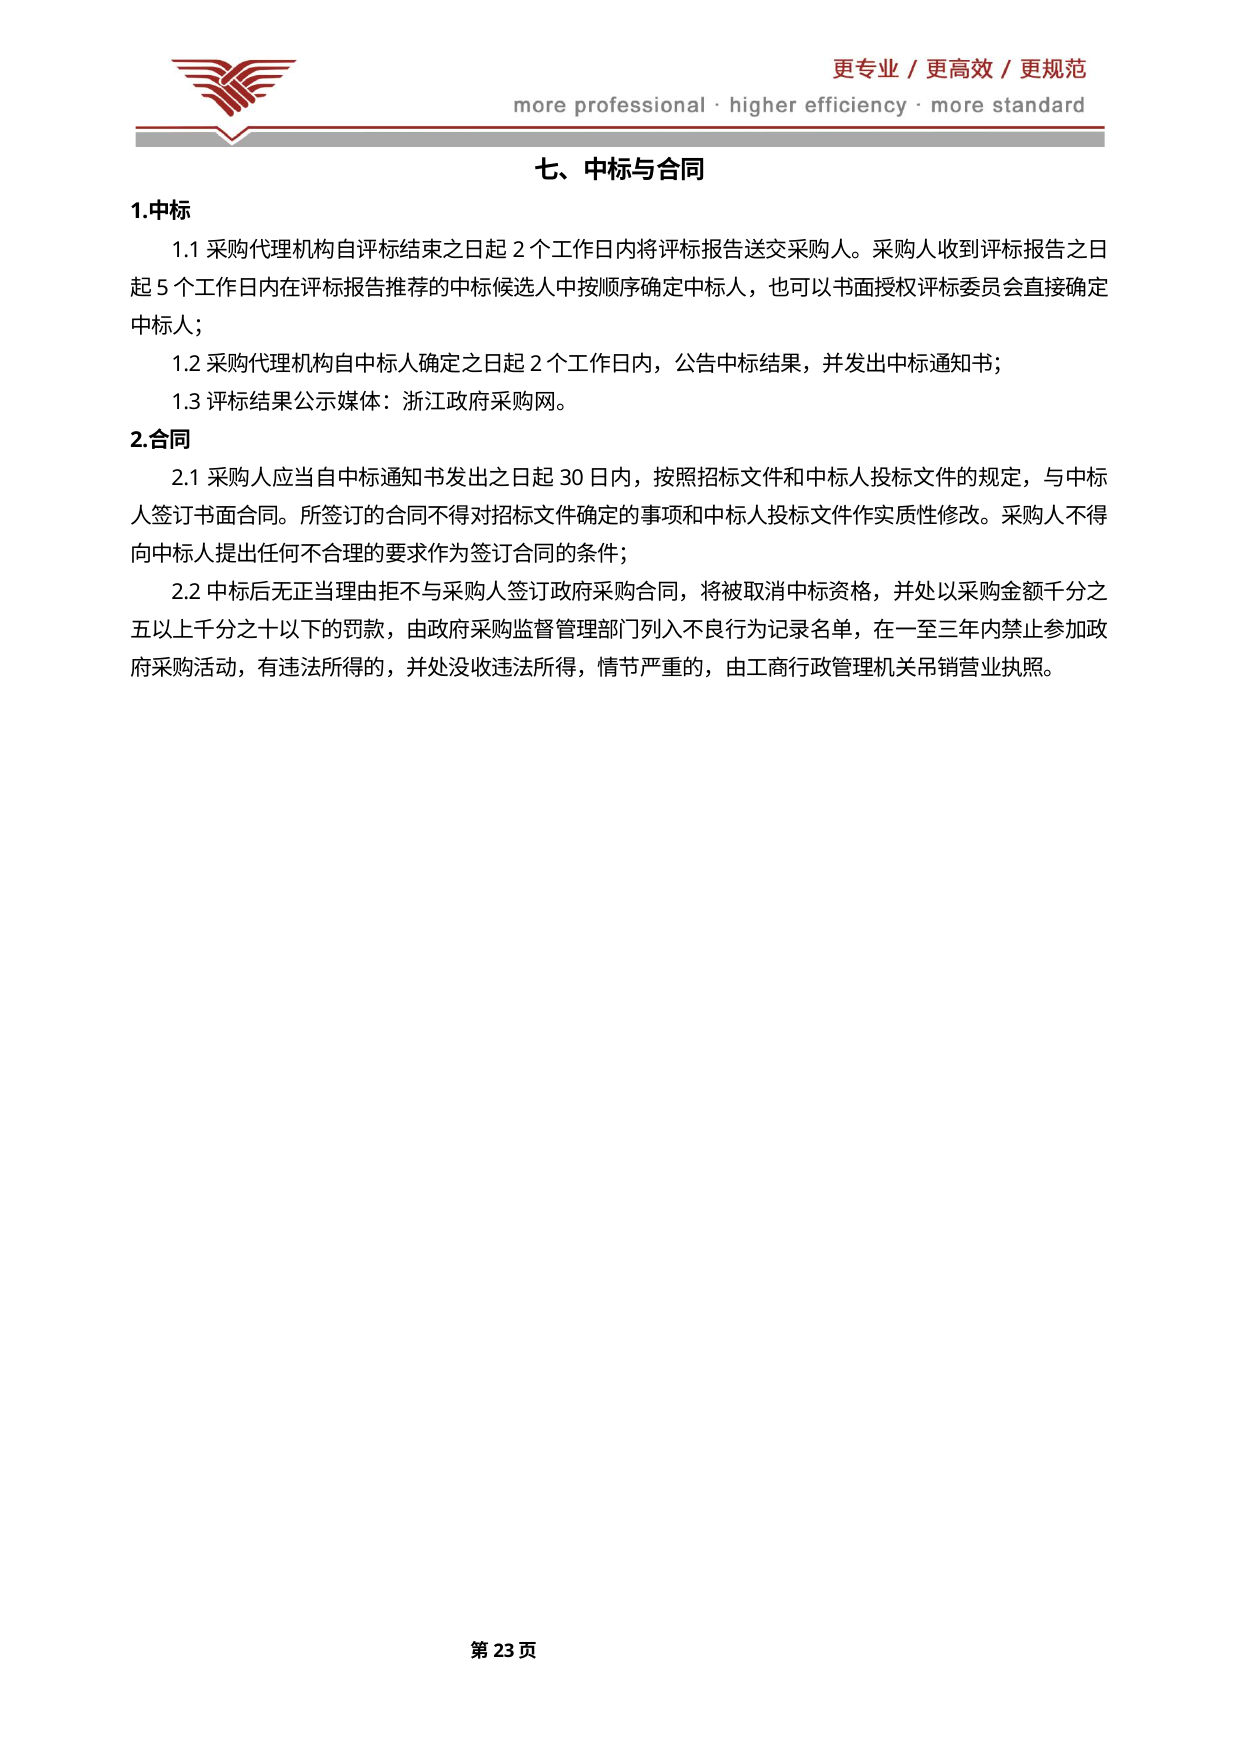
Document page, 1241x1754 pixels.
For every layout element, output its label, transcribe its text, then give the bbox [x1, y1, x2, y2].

text 1.中标 [130, 193, 1110, 225]
text 2.1 采购人应当自中标通知书发出之日起30日内，按照招标文件和中标人投标文件的规定，与中标人签订书面合同。所签订的合同不得对招标文件确定的事项和中标人投标文件作实质性修改。采购人不得向中标人提出任何不合理的要求作为签订合同的条件； [130, 460, 1110, 567]
text 1.2 采购代理机构自中标人确定之日起2个工作日内，公告中标结果，并发出中标通知书； [130, 346, 1110, 377]
text 2.合同 [130, 422, 1110, 453]
text 七、中标与合同 [130, 150, 1110, 186]
text 1.1 采购代理机构自评标结束之日起2个工作日内将评标报告送交采购人。采购人收到评标报告之日起5个工作日内在评标报告推荐的中标候选人中按顺序确定中标人，也可以书面授权评标委员会直接确定中标人； [130, 232, 1110, 339]
picture [135, 35, 1105, 147]
text 1.3 评标结果公示媒体：浙江政府采购网。 [130, 384, 1110, 415]
text 2.2 中标后无正当理由拒不与采购人签订政府采购合同，将被取消中标资格，并处以采购金额千分之五以上千分之十以下的罚款，由政府采购监督管理部门列入不良行为记录名单，在一至三年内禁止参加政府采购活动，有违法所得的，并处没收违法所得，情节严重的，由工商行政管理机关吊销营业执照。 [130, 574, 1110, 681]
